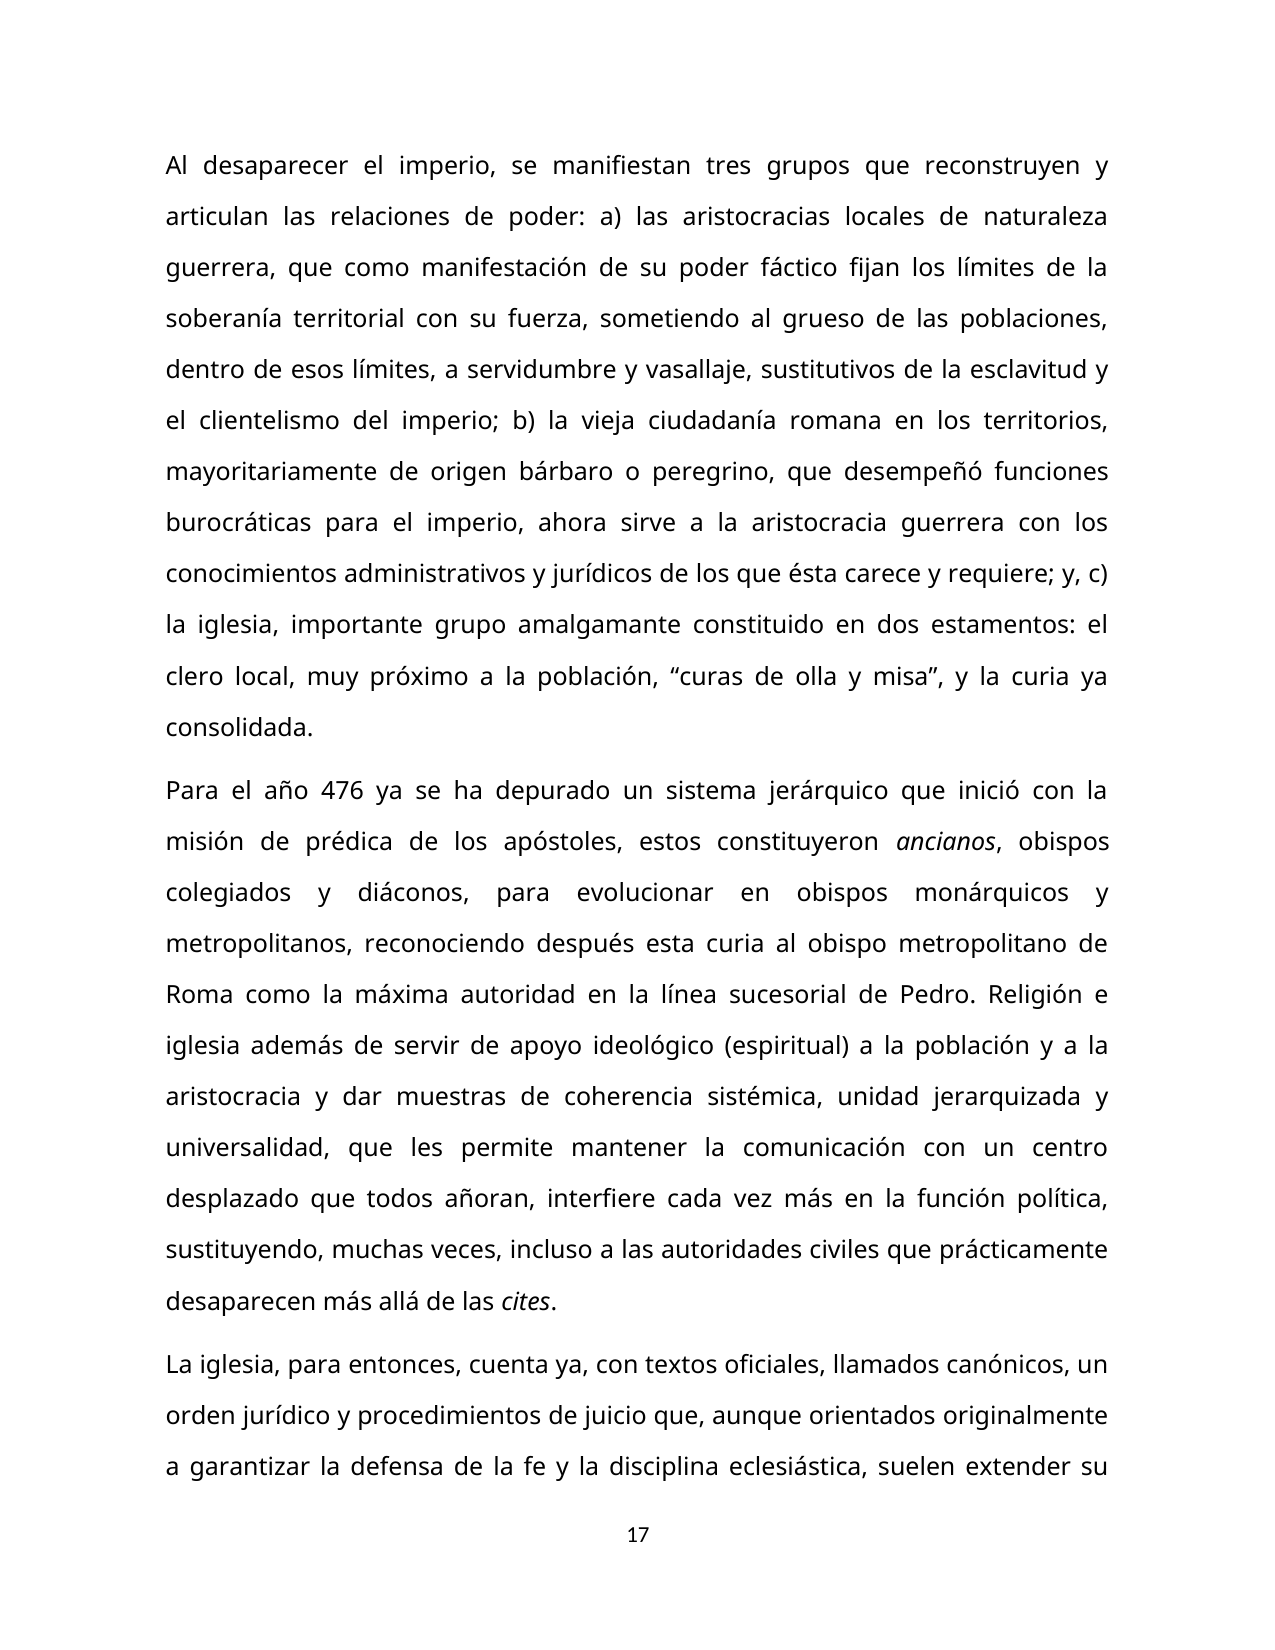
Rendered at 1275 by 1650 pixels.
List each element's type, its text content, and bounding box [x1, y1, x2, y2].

text Para el año 476 ya se ha depurado un sistema jerárquico que inició con la misión de prédica de los apóstoles, estos constituyeron ancianos, obispos colegiados y diáconos, para evolucionar en obispos monárquicos y metropolitanos, reconociendo después esta curia al obispo metropolitano de Roma como la máxima autoridad en la línea sucesorial de Pedro. Religión e iglesia además de servir de apoyo ideológico (espiritual) a la población y a la aristocracia y dar muestras de coherencia sistémica, unidad jerarquizada y universalidad, que les permite mantener la comunicación con un centro desplazado que todos añoran, interfiere cada vez más en la función política, sustituyendo, muchas veces, incluso a las autoridades civiles que prácticamente desaparecen más allá de las cites. [165, 773, 1109, 1317]
text Al desaparecer el imperio, se manifiestan tres grupos que reconstruyen y articulan las relaciones de poder: a) las aristocracias locales de naturaleza guerrera, que como manifestación de su poder fáctico fijan los límites de la soberanía territorial con su fuerza, sometiendo al grueso de las poblaciones, dentro de esos límites, a servidumbre y vasallaje, sustitutivos de la esclavitud y el clientelismo del imperio; b) la vieja ciudadanía romana en los territorios, mayoritariamente de origen bárbaro o peregrino, que desempeñó funciones burocráticas para el imperio, ahora sirve a la aristocracia guerrera con los conocimientos administrativos y jurídicos de los que ésta carece y requiere; y, c) la iglesia, importante grupo amalgamante constituido en dos estamentos: el clero local, muy próximo a la población, “curas de olla y misa”, y la curia ya consolidada. [165, 148, 1109, 743]
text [165, 1347, 1109, 1483]
